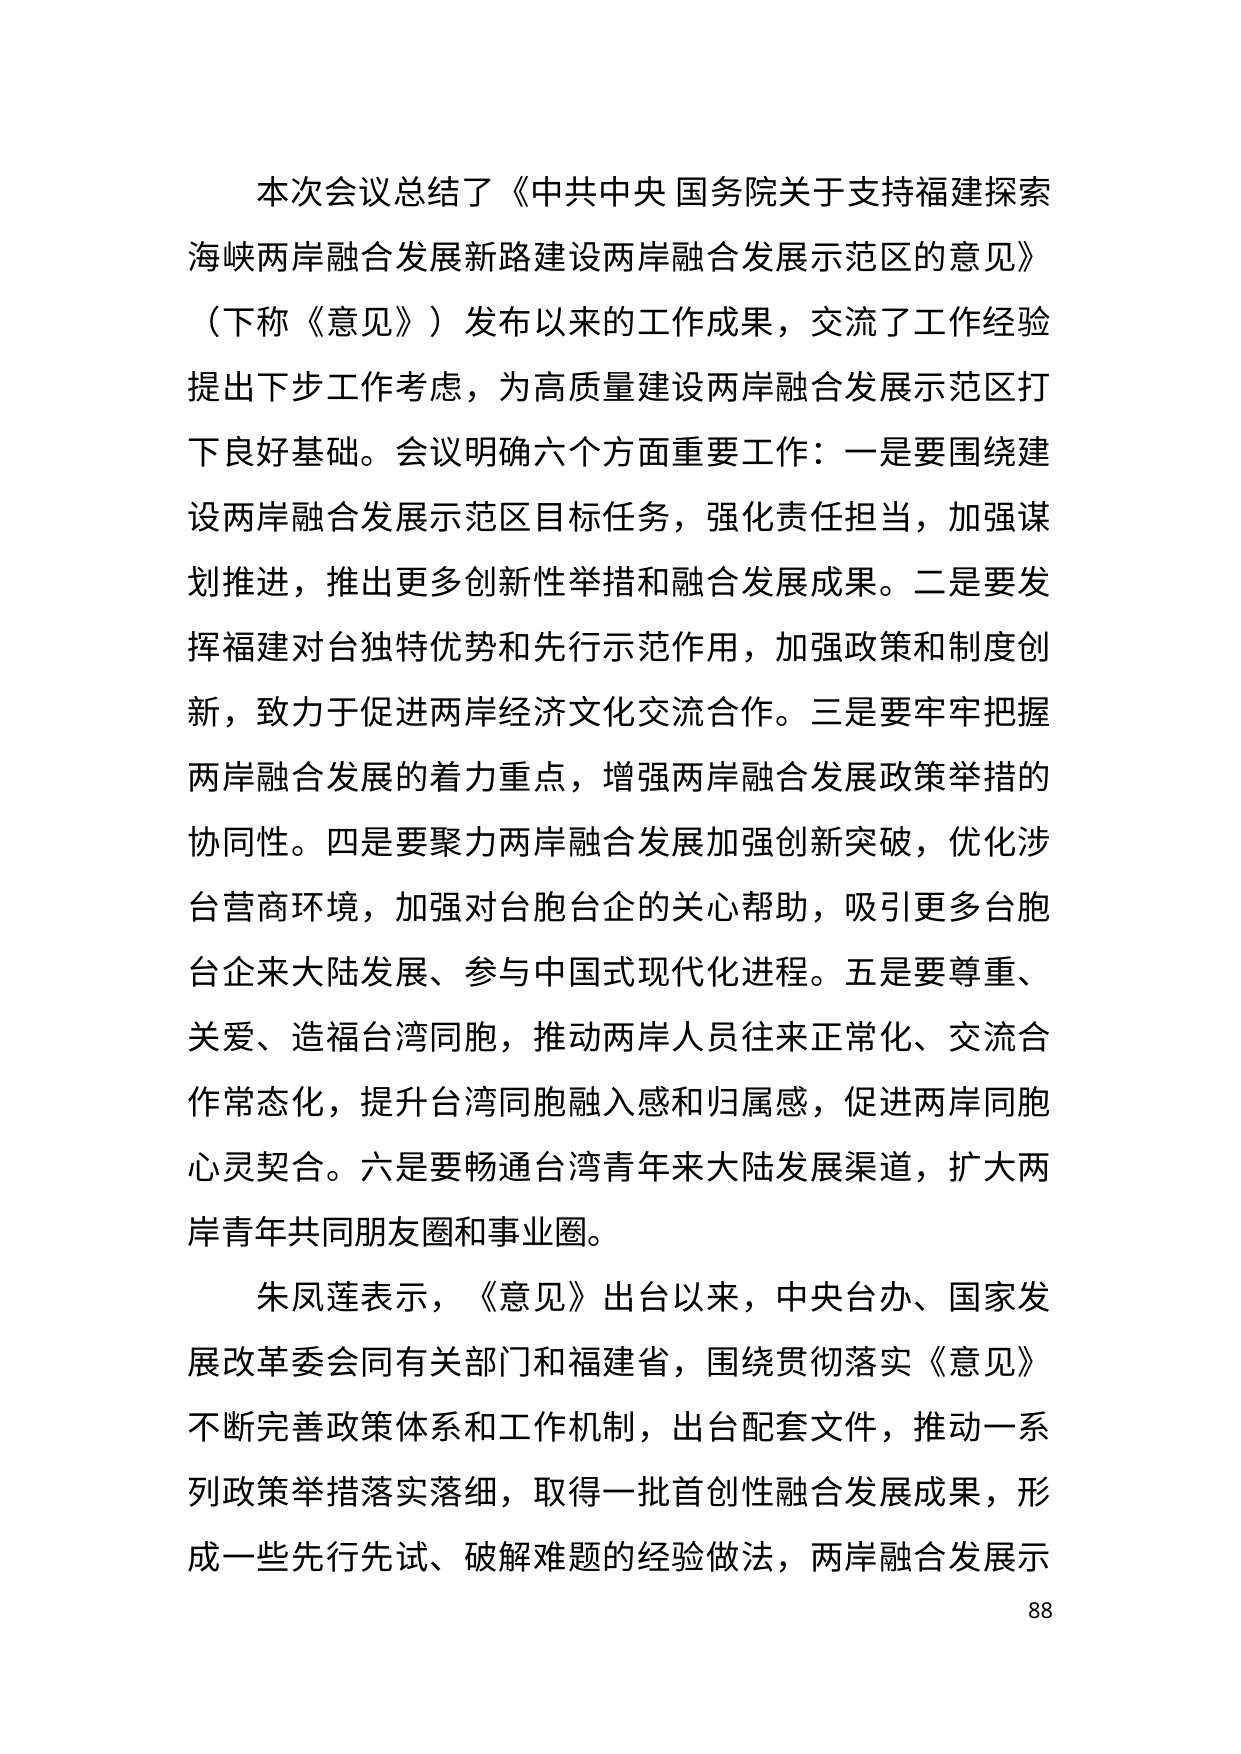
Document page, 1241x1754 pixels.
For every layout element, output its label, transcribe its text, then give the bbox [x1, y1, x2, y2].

text 本次会议总结了《中共中央 国务院关于支持福建探索海峡两岸融合发展新路建设两岸融合发展示范区的意见》（下称《意见》）发布以来的工作成果，交流了工作经验，提出下步工作考虑，为高质量建设两岸融合发展示范区打下良好基础。会议明确六个方面重要工作：一是要围绕建设两岸融合发展示范区目标任务，强化责任担当，加强谋划推进，推出更多创新性举措和融合发展成果。二是要发挥福建对台独特优势和先行示范作用，加强政策和制度创新，致力于促进两岸经济文化交流合作。三是要牢牢把握两岸融合发展的着力重点，增强两岸融合发展政策举措的协同性。四是要聚力两岸融合发展加强创新突破，优化涉台营商环境，加强对台胞台企的关心帮助，吸引更多台胞台企来大陆发展、参与中国式现代化进程。五是要尊重、关爱、造福台湾同胞，推动两岸人员往来正常化、交流合作常态化，提升台湾同胞融入感和归属感，促进两岸同胞心灵契合。六是要畅通台湾青年来大陆发展渠道，扩大两岸青年共同朋友圈和事业圈。 [187, 158, 1053, 1263]
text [187, 1263, 1053, 1588]
